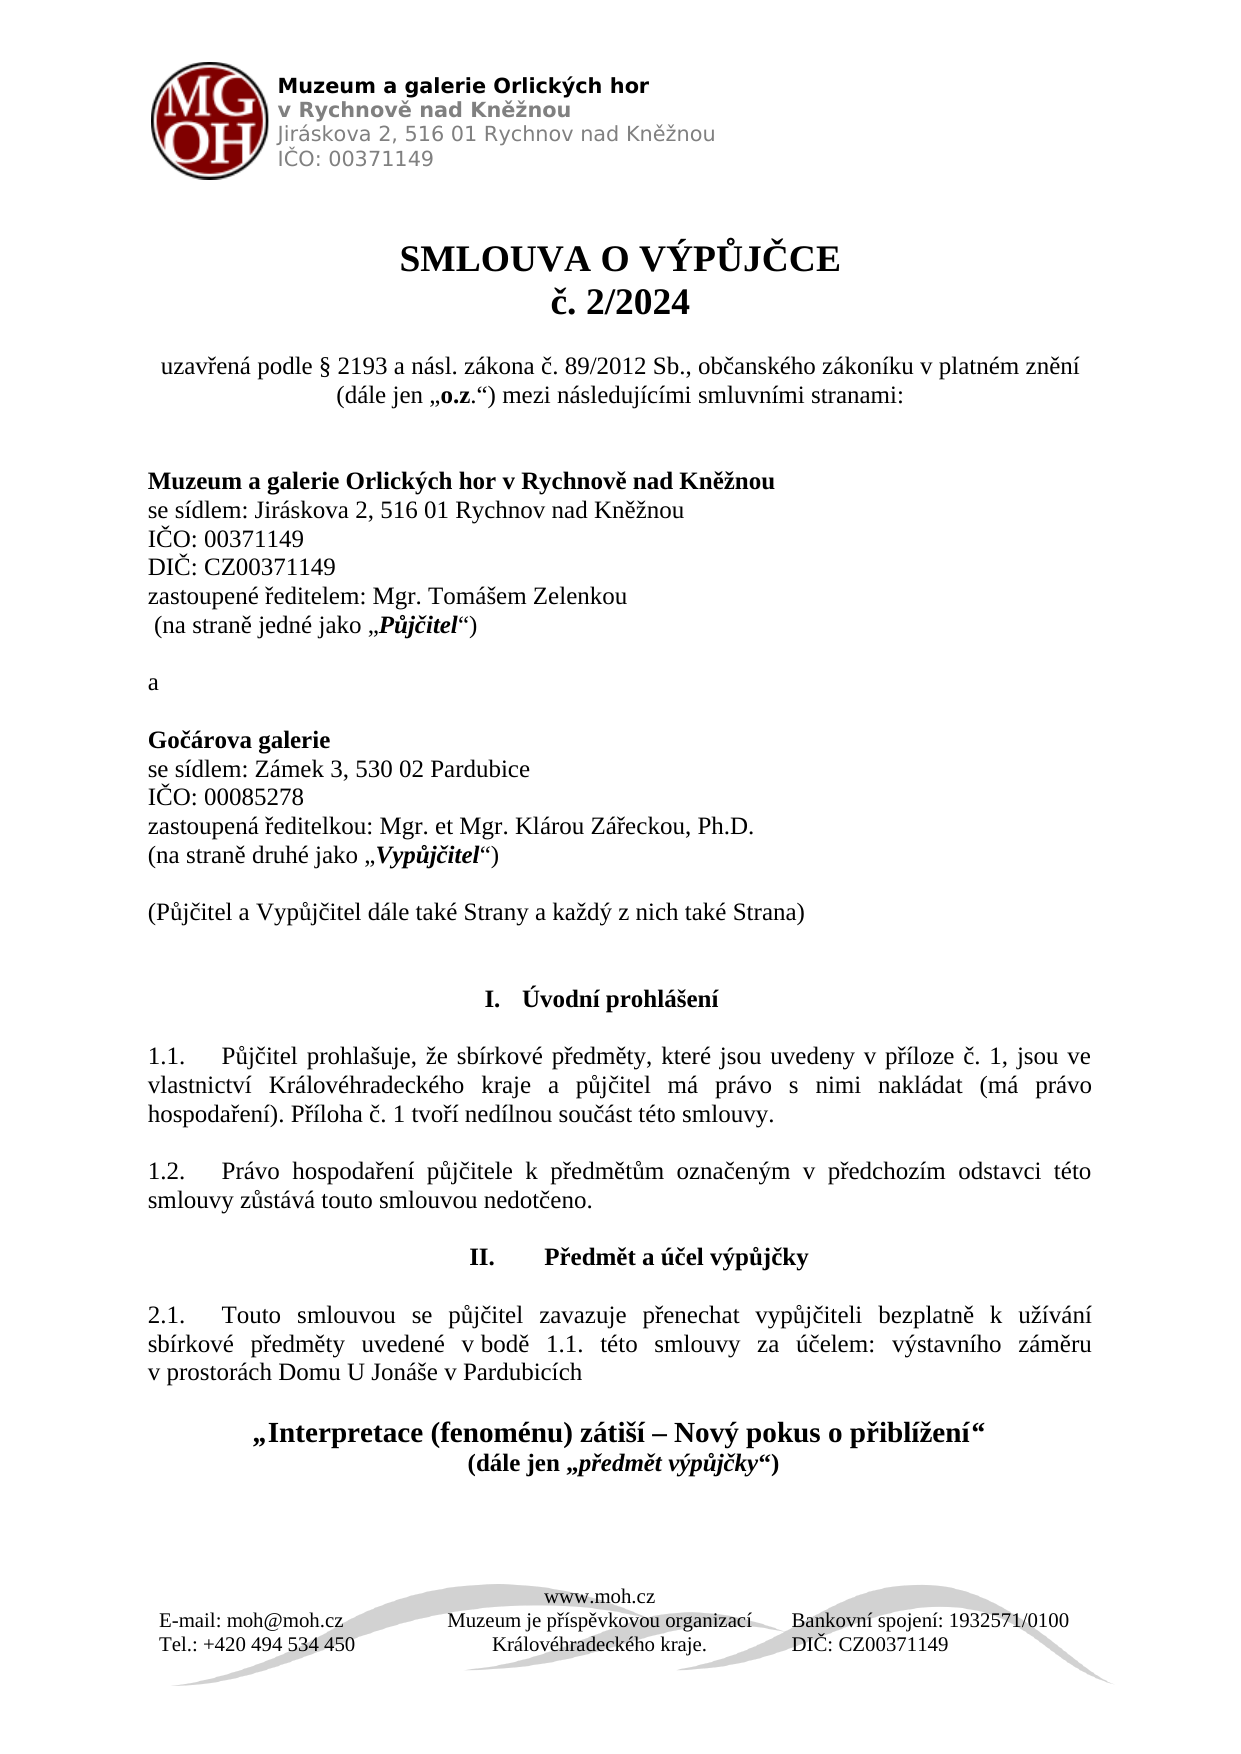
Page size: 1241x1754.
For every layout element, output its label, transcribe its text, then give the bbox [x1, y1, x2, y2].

text IČO: 00085278 [148, 782, 1093, 811]
text IČO: 00371149 [148, 524, 1093, 552]
text 1.1. Půjčitel prohlašuje, že sbírkové předměty, které jsou uvedeny v příloze č. 1, jsou ve vlastnictví Královéhradeckého kraje a půjčitel má právo s nimi nakládat (má právo hospodaření). Příloha č. 1 tvoří nedílnou součást této smlouvy. [148, 1041, 1093, 1127]
picture [151, 62, 269, 180]
text 2.1. Touto smlouvou se půjčitel zavazuje přenechat vypůjčiteli bezplatně k užívání sbírkové předměty uvedené v bodě 1.1. této smlouvy za účelem: výstavního záměru v prostorách Domu U Jonáše v Pardubicích [148, 1300, 1093, 1386]
text zastoupená ředitelkou: Mgr. et Mgr. Klárou Zářeckou, Ph.D. [148, 811, 1093, 840]
text (Půjčitel a Vypůjčitel dále také Strany a každý z nich také Strana) [148, 897, 1093, 926]
text č. 2/2024 [148, 279, 1093, 322]
text se sídlem: Zámek 3, 530 02 Pardubice [148, 754, 1093, 782]
text se sídlem: Jiráskova 2, 516 01 Rychnov nad Kněžnou [148, 495, 1093, 524]
list Předmět a účel výpůjčky [185, 1242, 1093, 1271]
list Úvodní prohlášení [110, 984, 1093, 1012]
text zastoupené ředitelem: Mgr. Tomášem Zelenkou [148, 581, 1093, 610]
text Muzeum a galerie Orlických hor v Rychnově nad Kněžnou [148, 466, 1093, 495]
text (na straně jedné jako „Půjčitel“) [148, 610, 1093, 639]
text DIČ: CZ00371149 [148, 552, 1093, 581]
text (dále jen „předmět výpůjčky“) [148, 1448, 1093, 1477]
text 1.2. Právo hospodaření půjčitele k předmětům označeným v předchozím odstavci této smlouvy zůstává touto smlouvou nedotčeno. [148, 1156, 1093, 1214]
text Gočárova galerie [148, 725, 1093, 754]
text uzavřená podle § 2193 a násl. zákona č. 89/2012 Sb., občanského zákoníku v platném znění (dále jen „o.z.“) mezi následujícími smluvními stranami: [148, 351, 1093, 409]
text SMLOUVA O VÝPŮJČCE [148, 236, 1093, 279]
text a [148, 667, 1093, 696]
text (na straně druhé jako „Vypůjčitel“) [148, 840, 1093, 869]
text „Interpretace (fenoménu) zátiší – Nový pokus o přiblížení“ [148, 1415, 1093, 1448]
